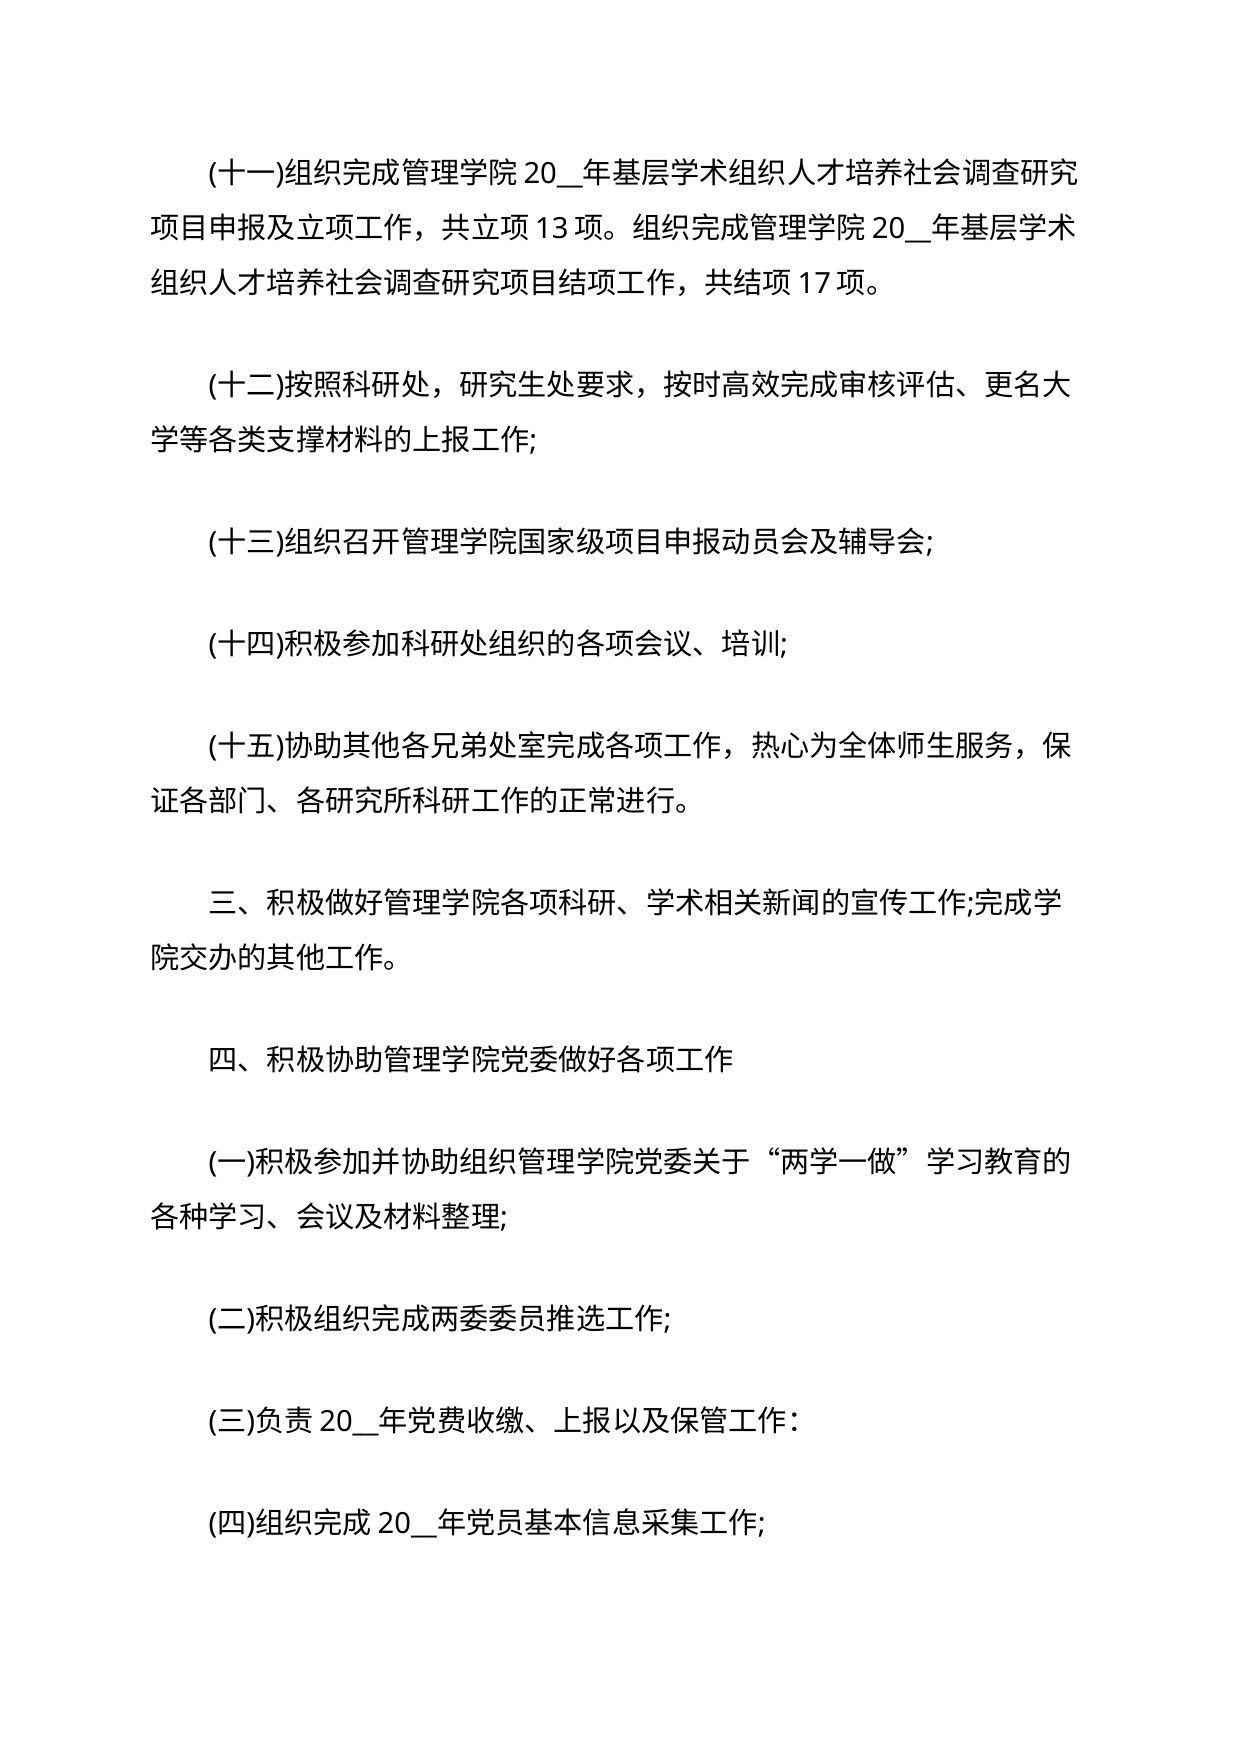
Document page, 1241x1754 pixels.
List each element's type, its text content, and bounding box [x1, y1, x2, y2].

text (十四)积极参加科研处组织的各项会议、培训; [150, 621, 1090, 663]
text (三)负责20__年党费收缴、上报以及保管工作： [150, 1397, 1090, 1439]
text (一)积极参加并协助组织管理学院党委关于“两学一做”学习教育的各种学习、会议及材料整理; [150, 1138, 1090, 1236]
text (二)积极组织完成两委委员推选工作; [150, 1295, 1090, 1338]
text (十一)组织完成管理学院20__年基层学术组织人才培养社会调查研究项目申报及立项工作，共立项13项。组织完成管理学院20__年基层学术组织人才培养社会调查研究项目结项工作，共结项17项。 [150, 150, 1090, 302]
text (四)组织完成20__年党员基本信息采集工作; [150, 1499, 1090, 1542]
text (十五)协助其他各兄弟处室完成各项工作，热心为全体师生服务，保证各部门、各研究所科研工作的正常进行。 [150, 723, 1090, 820]
text 四、积极协助管理学院党委做好各项工作 [150, 1036, 1090, 1079]
text 三、积极做好管理学院各项科研、学术相关新闻的宣传工作;完成学院交办的其他工作。 [150, 880, 1090, 977]
text (十三)组织召开管理学院国家级项目申报动员会及辅导会; [150, 519, 1090, 561]
text (十二)按照科研处，研究生处要求，按时高效完成审核评估、更名大学等各类支撑材料的上报工作; [150, 362, 1090, 459]
